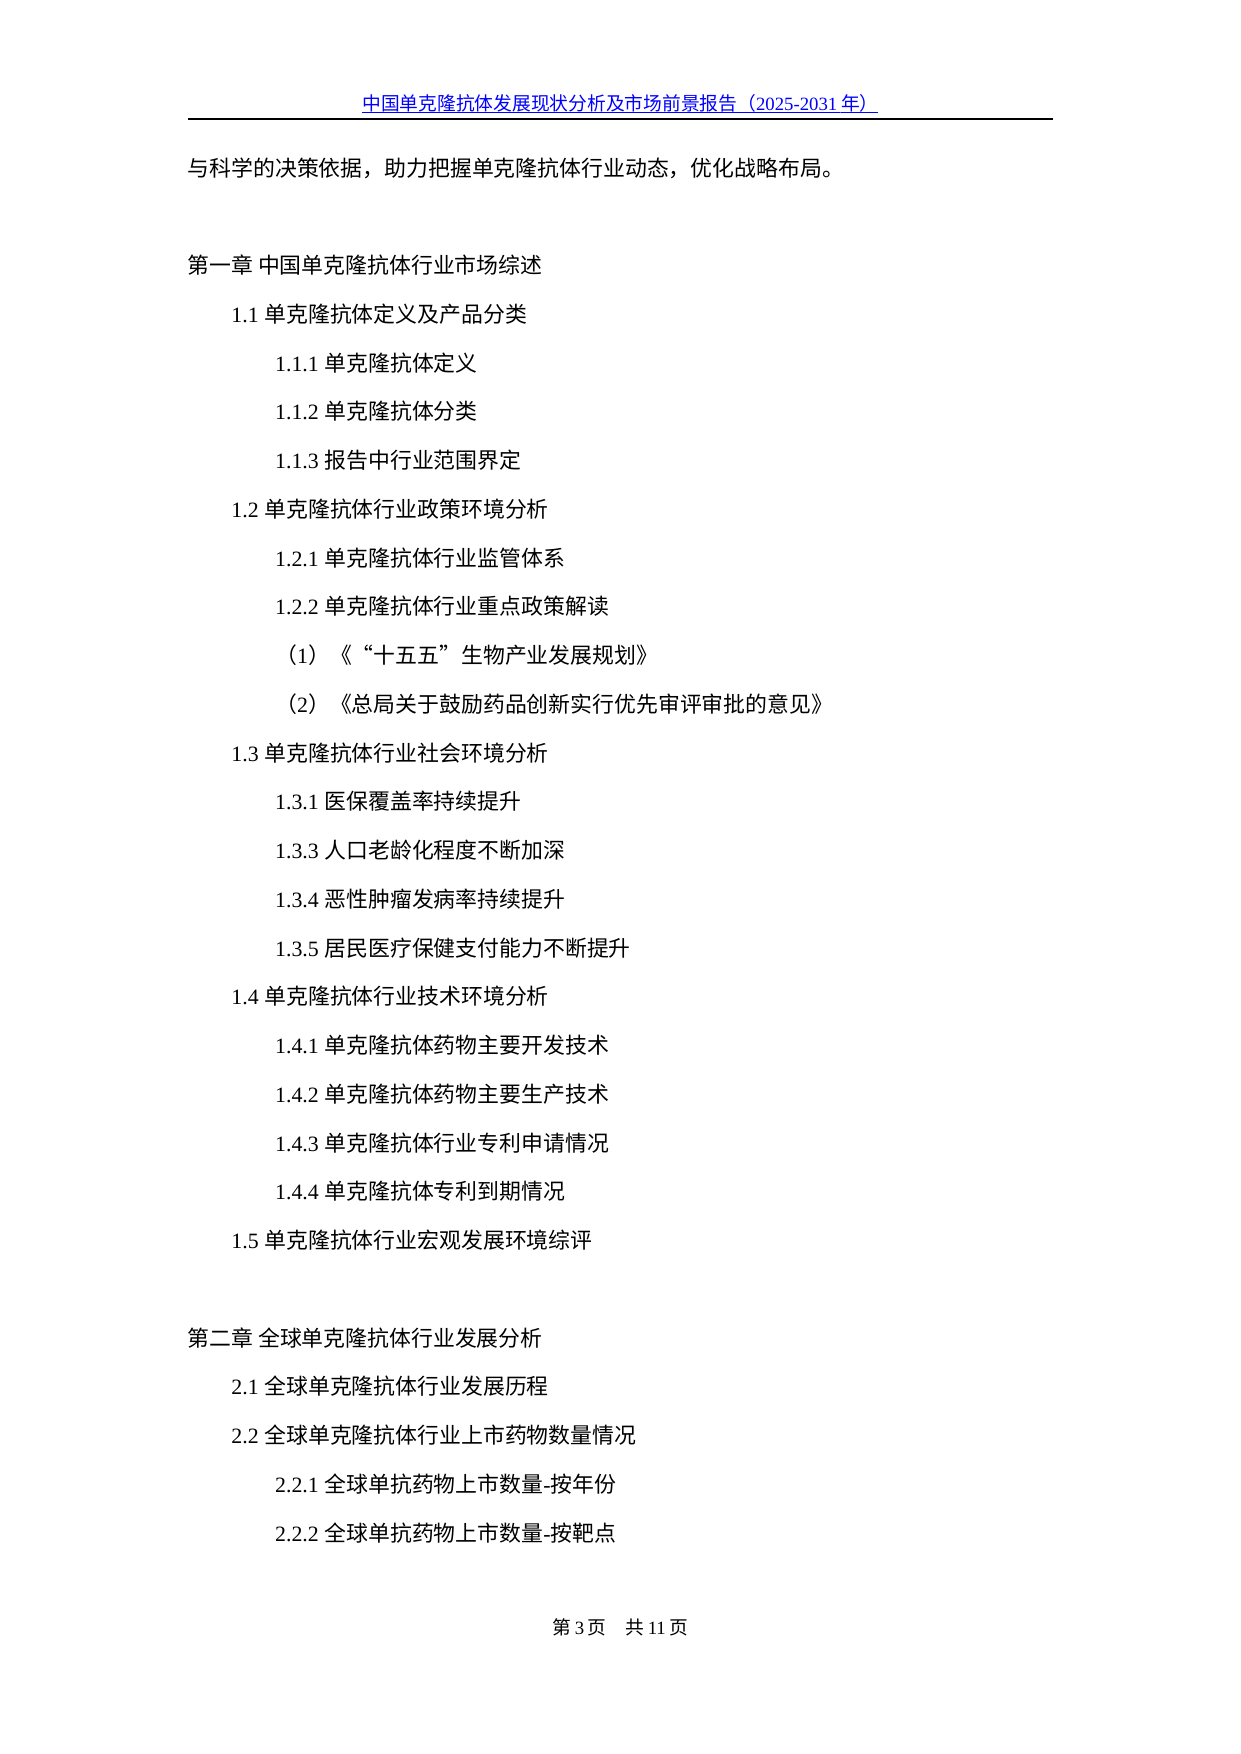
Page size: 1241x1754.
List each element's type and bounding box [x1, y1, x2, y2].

text [187, 150, 1053, 1548]
